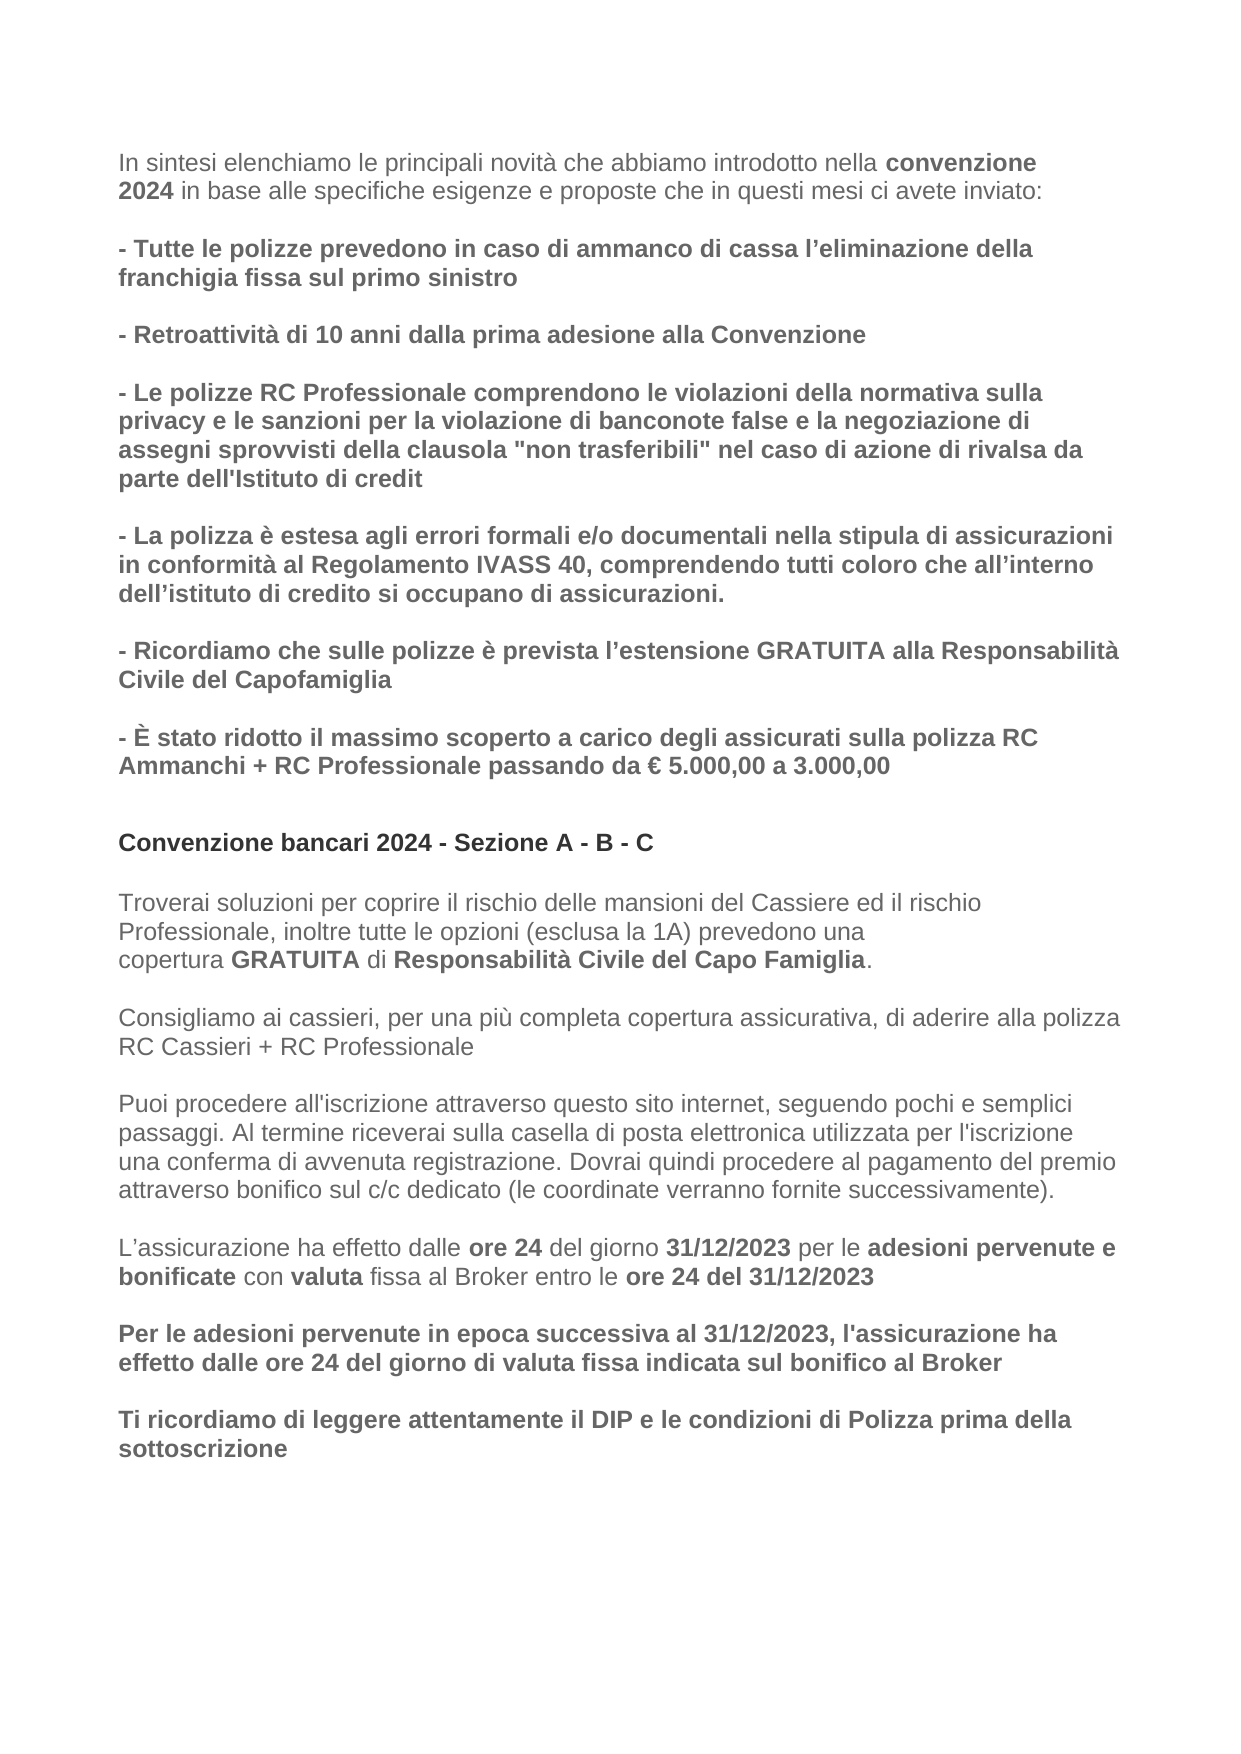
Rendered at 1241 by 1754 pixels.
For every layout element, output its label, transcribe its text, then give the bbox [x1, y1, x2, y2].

text In sintesi elenchiamo le principali novità che abbiamo introdotto nella convenzione 2024 in base alle specifiche esigenze e proposte che in questi mesi ci avete inviato: - Tutte le polizze prevedono in caso di ammanco di cassa l’eliminazione della franchigia fissa sul primo sinistro - Retroattività di 10 anni dalla prima adesione alla Convenzione - Le polizze RC Professionale comprendono le violazioni della normativa sulla privacy e le sanzioni per la violazione di banconote false e la negoziazione di assegni sprovvisti della clausola "non trasferibili" nel caso di azione di rivalsa da parte dell'Istituto di credit - La polizza è estesa agli errori formali e/o documentali nella stipula di assicurazioni in conformità al Regolamento IVASS 40, comprendendo tutti coloro che all’interno dell’istituto di credito si occupano di assicurazioni. - Ricordiamo che sulle polizze è prevista l’estensione GRATUITA alla Responsabilità Civile del Capofamiglia - È stato ridotto il massimo scoperto a carico degli assicurati sulla polizza RC Ammanchi + RC Professionale passando da € 5.000,00 a 3.000,00 [118, 148, 1122, 780]
text Convenzione bancari 2024 - Sezione A - B - C [118, 811, 1122, 857]
text Troverai soluzioni per coprire il rischio delle mansioni del Cassiere ed il rischio Professionale, inoltre tutte le opzioni (esclusa la 1A) prevedono una copertura GRATUITA di Responsabilità Civile del Capo Famiglia. Consigliamo ai cassieri, per una più completa copertura assicurativa, di aderire alla polizza RC Cassieri + RC Professionale Puoi procedere all'iscrizione attraverso questo sito internet, seguendo pochi e semplici passaggi. Al termine riceverai sulla casella di posta elettronica utilizzata per l'iscrizione una conferma di avvenuta registrazione. Dovrai quindi procedere al pagamento del premio attraverso bonifico sul c/c dedicato (le coordinate verranno fornite successivamente). L’assicurazione ha effetto dalle ore 24 del giorno 31/12/2023 per le adesioni pervenute e bonificate con valuta fissa al Broker entro le ore 24 del 31/12/2023 Per le adesioni pervenute in epoca successiva al 31/12/2023, l'assicurazione ha effetto dalle ore 24 del giorno di valuta fissa indicata sul bonifico al Broker Ti ricordiamo di leggere attentamente il DIP e le condizioni di Polizza prima della sottoscrizione [118, 888, 1122, 1463]
